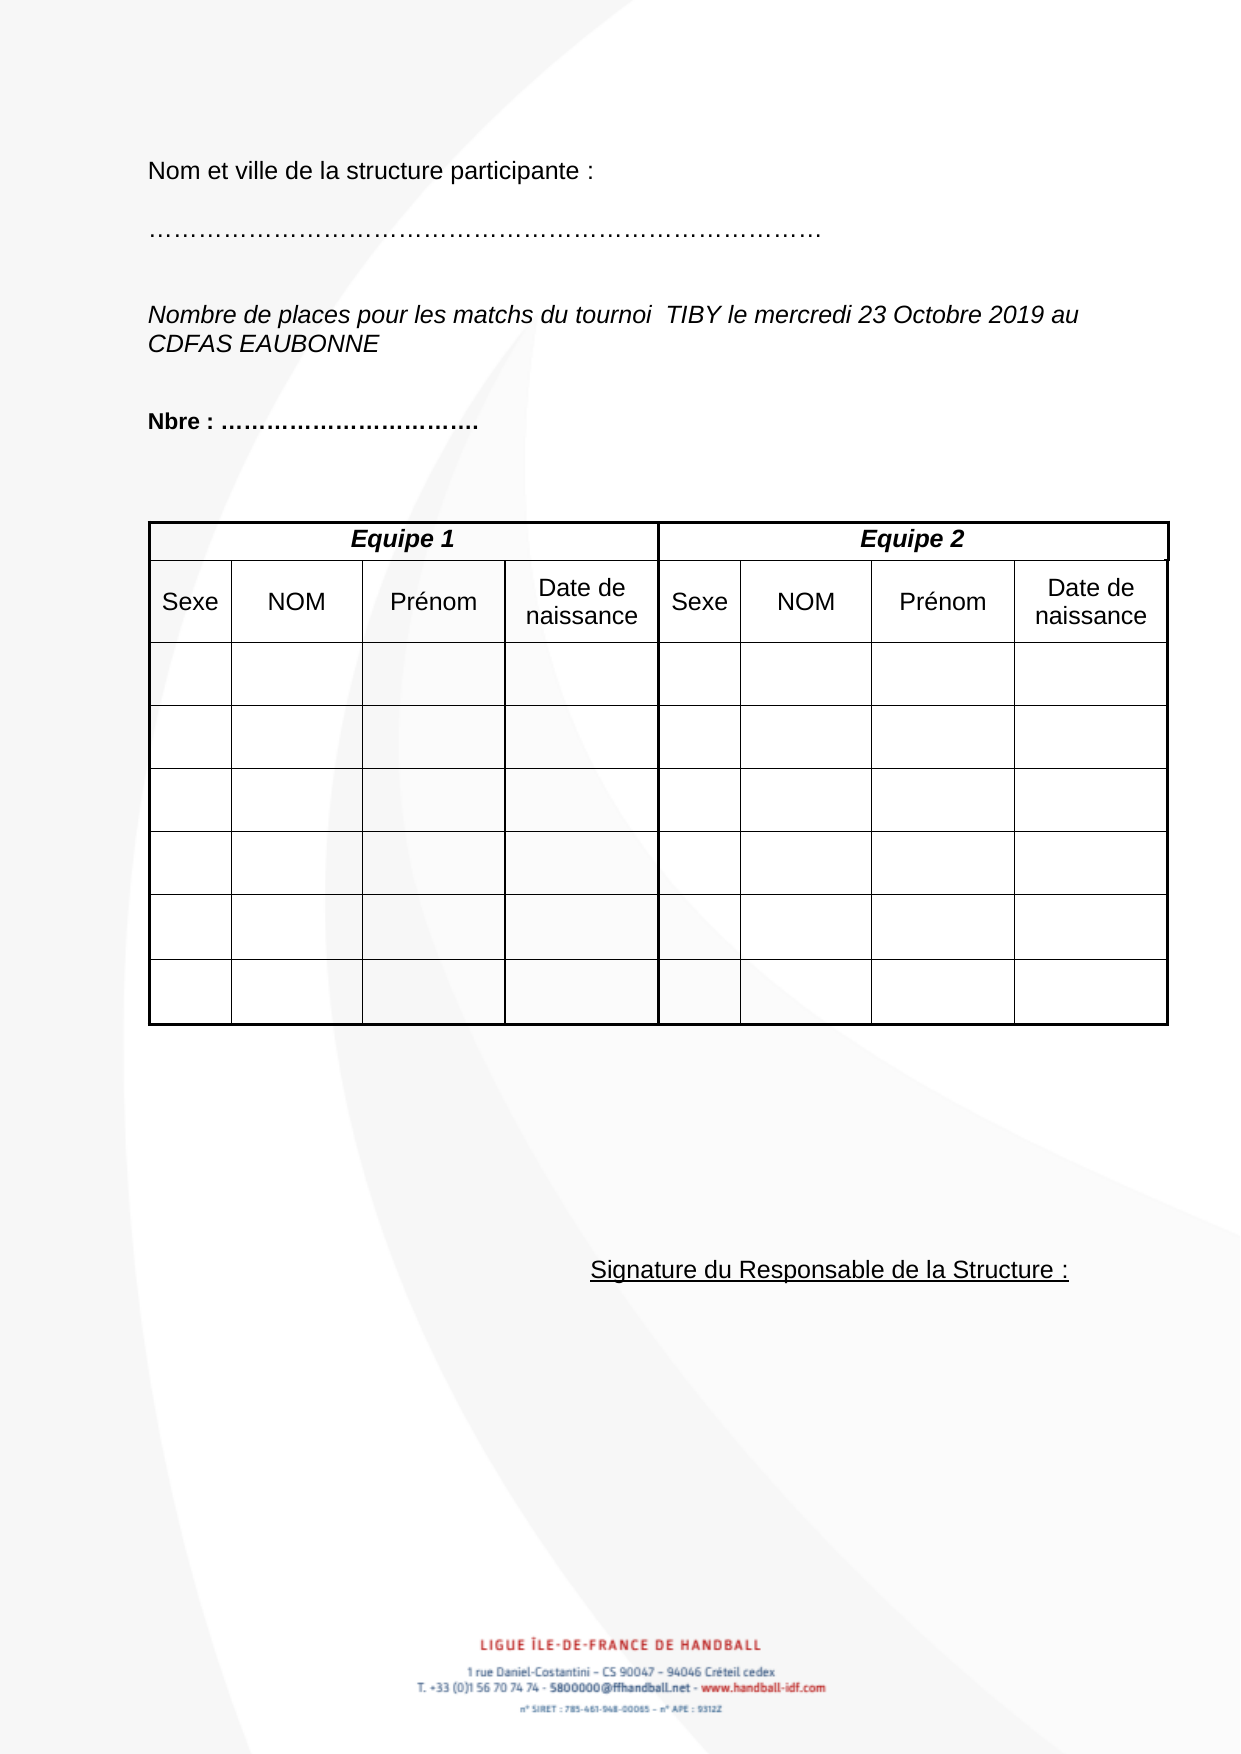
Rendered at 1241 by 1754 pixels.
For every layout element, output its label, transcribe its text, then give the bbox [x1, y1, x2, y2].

table_cell [660, 769, 740, 831]
table_cell [363, 895, 504, 959]
table_cell [506, 895, 657, 959]
table_cell [363, 643, 504, 704]
table_cell [232, 832, 362, 894]
table_cell [506, 832, 657, 894]
table_cell [741, 895, 871, 959]
table_cell [1015, 643, 1166, 704]
table_cell [872, 960, 1014, 1022]
text Signature du Responsable de la Structure : [516, 1256, 1093, 1284]
table_cell [151, 769, 231, 831]
table_cell [1015, 832, 1166, 894]
table_cell [872, 832, 1014, 894]
table_cell Sexe [151, 561, 231, 642]
text Nombre de places pour les matchs du tournoi TIBY le mercredi 23 Octobre 2019 au CDFAS EAUBONNE [148, 300, 1093, 358]
table_cell [741, 643, 871, 704]
table_cell [363, 769, 504, 831]
table_cell Sexe [660, 561, 740, 642]
table_cell [1015, 895, 1166, 959]
table_cell [232, 895, 362, 959]
table_cell [741, 769, 871, 831]
table_cell Date de naissance [506, 561, 657, 642]
table_cell [506, 706, 657, 768]
table_cell [872, 706, 1014, 768]
table_cell Prénom [872, 561, 1014, 642]
table_cell [506, 643, 657, 704]
table_cell [741, 706, 871, 768]
table_cell [232, 769, 362, 831]
table_cell [363, 832, 504, 894]
table_cell [741, 960, 871, 1022]
table_cell [506, 769, 657, 831]
table_cell Prénom [363, 561, 504, 642]
table_cell NOM [232, 561, 362, 642]
table_cell [232, 706, 362, 768]
table_cell [151, 643, 231, 704]
table_cell [506, 960, 657, 1022]
text Nom et ville de la structure participante :……………………………………………………………………… [148, 156, 1093, 243]
table_cell [660, 960, 740, 1022]
table_cell [151, 706, 231, 768]
table_cell [660, 895, 740, 959]
table_cell [741, 832, 871, 894]
table_cell [1015, 706, 1166, 768]
table_cell [1015, 960, 1166, 1022]
text Nbre : ……………………………. [148, 408, 1093, 434]
table_header Equipe 2 [660, 524, 1167, 560]
table_cell [660, 706, 740, 768]
table_cell [1015, 769, 1166, 831]
table_cell [363, 706, 504, 768]
table_cell [660, 643, 740, 704]
table_cell [151, 895, 231, 959]
table_cell [232, 643, 362, 704]
table_cell [151, 832, 231, 894]
table_cell [660, 832, 740, 894]
table_cell [232, 960, 362, 1022]
table_cell Date de naissance [1015, 561, 1166, 642]
table_cell [872, 643, 1014, 704]
table_cell [363, 960, 504, 1022]
table_cell [872, 769, 1014, 831]
table_cell [151, 960, 231, 1022]
table_cell NOM [741, 561, 871, 642]
table_header Equipe 1 [151, 524, 657, 560]
table_cell [872, 895, 1014, 959]
